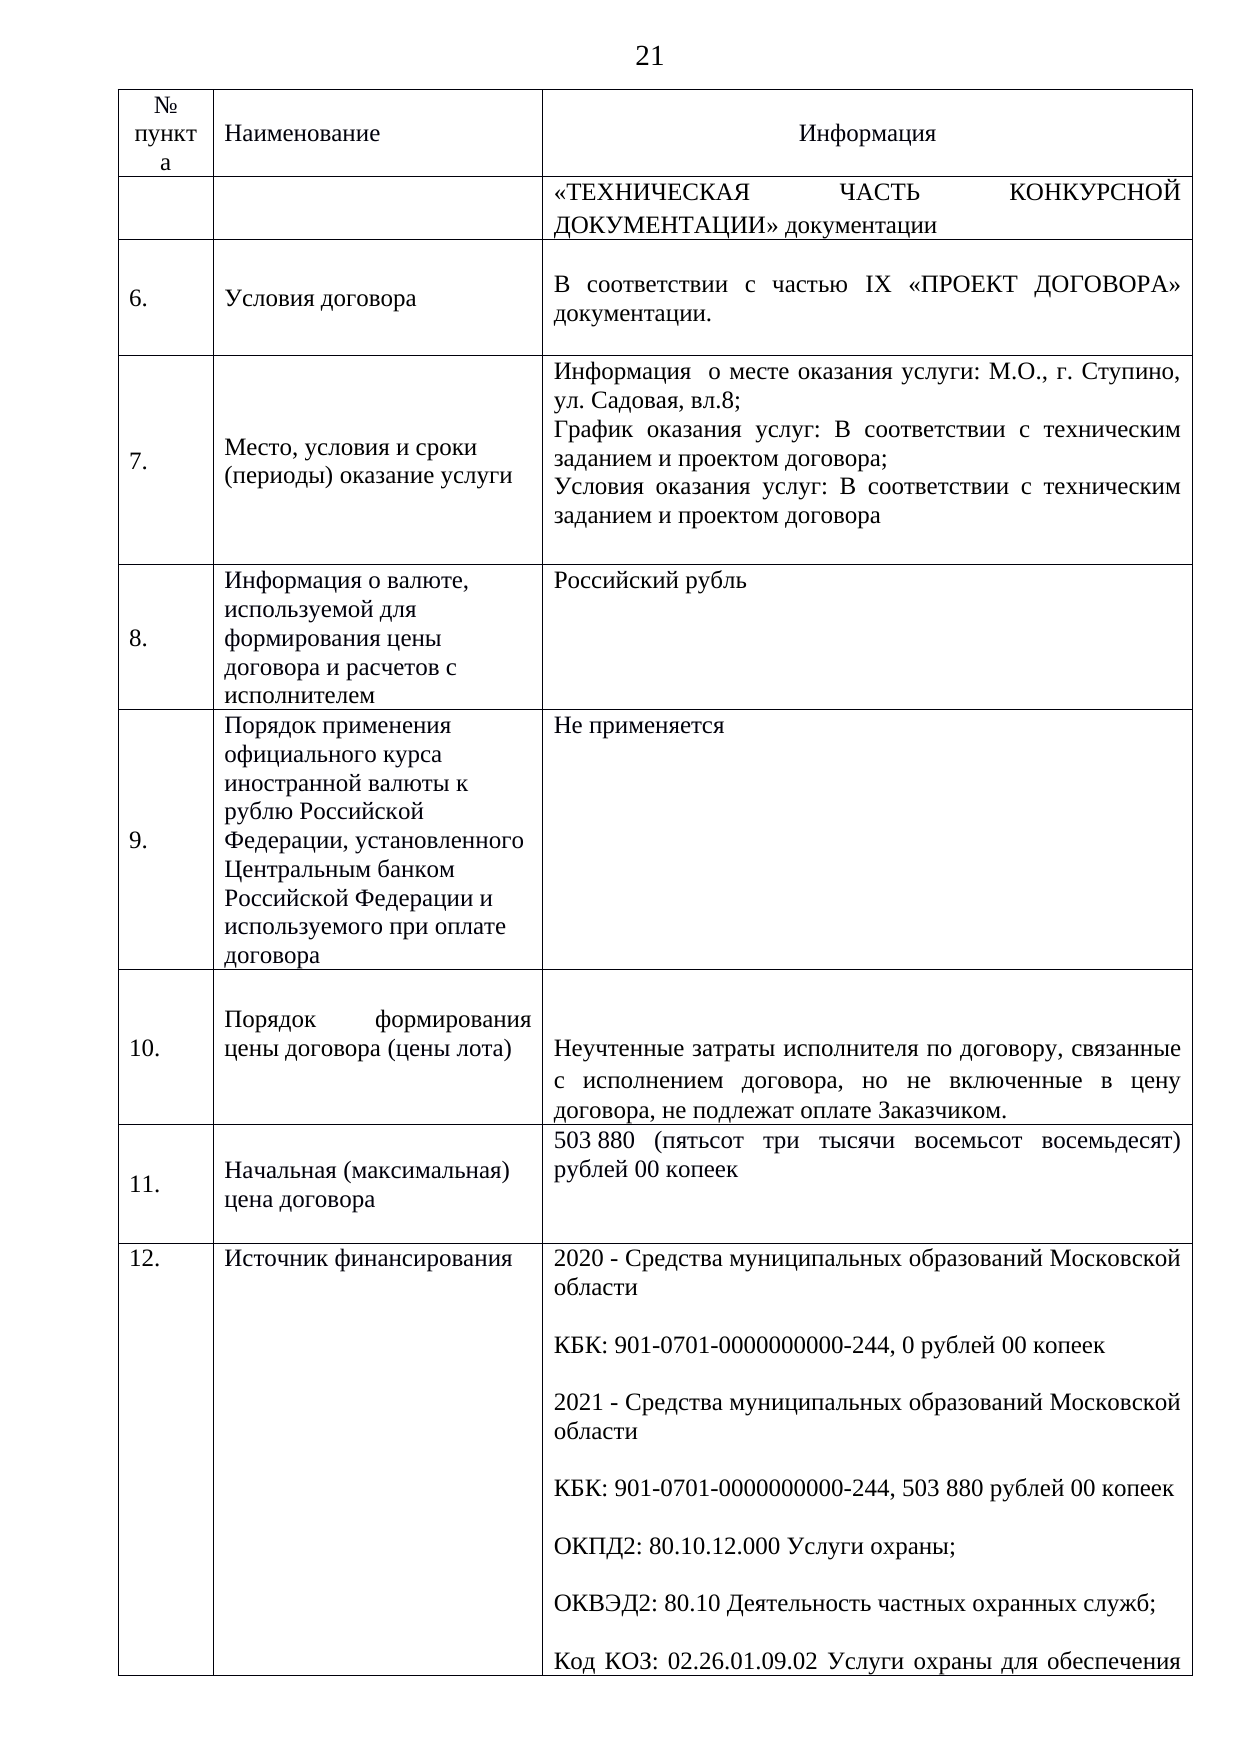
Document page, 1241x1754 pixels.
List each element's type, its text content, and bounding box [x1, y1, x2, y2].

table_cell [119, 240, 213, 355]
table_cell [214, 177, 542, 239]
table_cell В соответствии с частью IX «ПРОЕКТ ДОГОВОРА» документации. [543, 240, 1192, 355]
table_cell Неучтенные затраты исполнителя по договору, связанные с исполнением договора, но не включенные в цену договора, не подлежат оплате Заказчиком. [543, 970, 1192, 1124]
table_cell [119, 1244, 213, 1675]
table_cell Информация о валюте, используемой для формирования цены договора и расчетов с исполнителем [214, 565, 542, 709]
table_header № пункта [119, 90, 213, 176]
table_cell [119, 356, 213, 564]
table_cell [119, 565, 213, 709]
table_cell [543, 177, 1192, 239]
table_cell Место, условия и сроки (периоды) оказание услуги [214, 356, 542, 564]
table_cell Не применяется [543, 710, 1192, 969]
table_cell Условия договора [214, 240, 542, 355]
table_cell [119, 970, 213, 1124]
table_cell Порядок применения официального курса иностранной валюты к рублю Российской Федерации, установленного Центральным банком Российской Федерации и используемого при оплате договора [214, 710, 542, 969]
table_cell 503 880 (пятьсот три тысячи восемьсот восемьдесят) рублей 00 копеек [543, 1125, 1192, 1242]
table_header Наименование [214, 90, 542, 176]
table_cell Российский рубль [543, 565, 1192, 709]
table_header Информация [543, 90, 1192, 176]
table_cell Порядок формирования цены договора (цены лота) [214, 970, 542, 1124]
table_cell [119, 1125, 213, 1242]
table_cell Информация о месте оказания услуги: М.О., г. Ступино, ул. Садовая, вл.8; График оказания услуг: В соответствии с техническим заданием и проектом договора; Условия оказания услуг: В соответствии с техническим заданием и проектом договора [543, 356, 1192, 564]
table_cell [119, 177, 213, 239]
table_cell Начальная (максимальная) цена договора [214, 1125, 542, 1242]
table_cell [543, 1244, 1192, 1675]
table_cell Источник финансирования [214, 1244, 542, 1675]
table_cell [119, 710, 213, 969]
